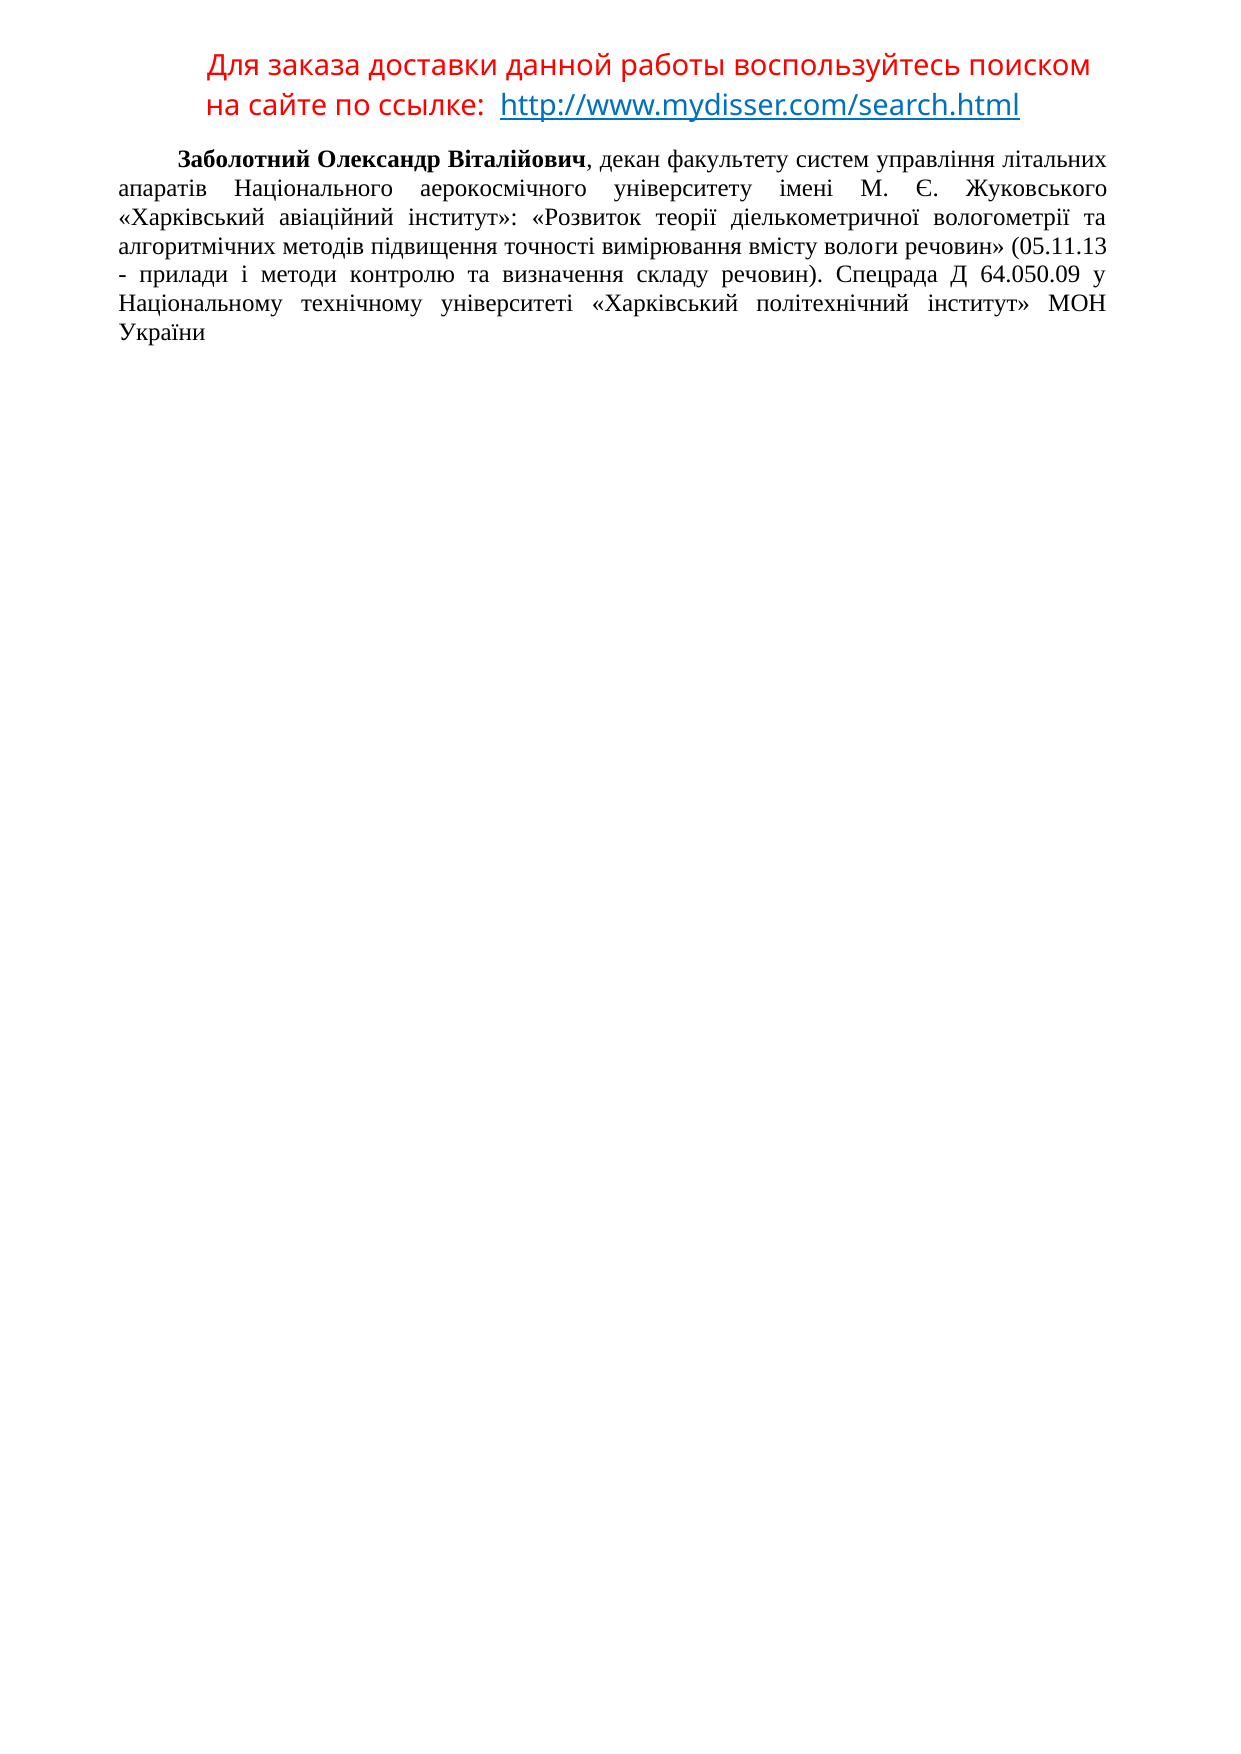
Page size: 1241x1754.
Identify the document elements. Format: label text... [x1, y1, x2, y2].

text Заболотний Олександр Віталійович, декан факультету систем управління літальних апаратів Національного аерокосмічного університету імені М. Є. Жуковського «Харківський авіаційний інститут»: «Розвиток теорії діелькометричної вологометрії та алгоритмічних методів підвищення точності вимірювання вмісту вологи речовин» (05.11.13 - прилади і методи контролю та визначення складу речовин). Спецрада Д 64.050.09 у Національному технічному університеті «Харківський політехнічний інститут» МОН України [118, 144, 1107, 346]
